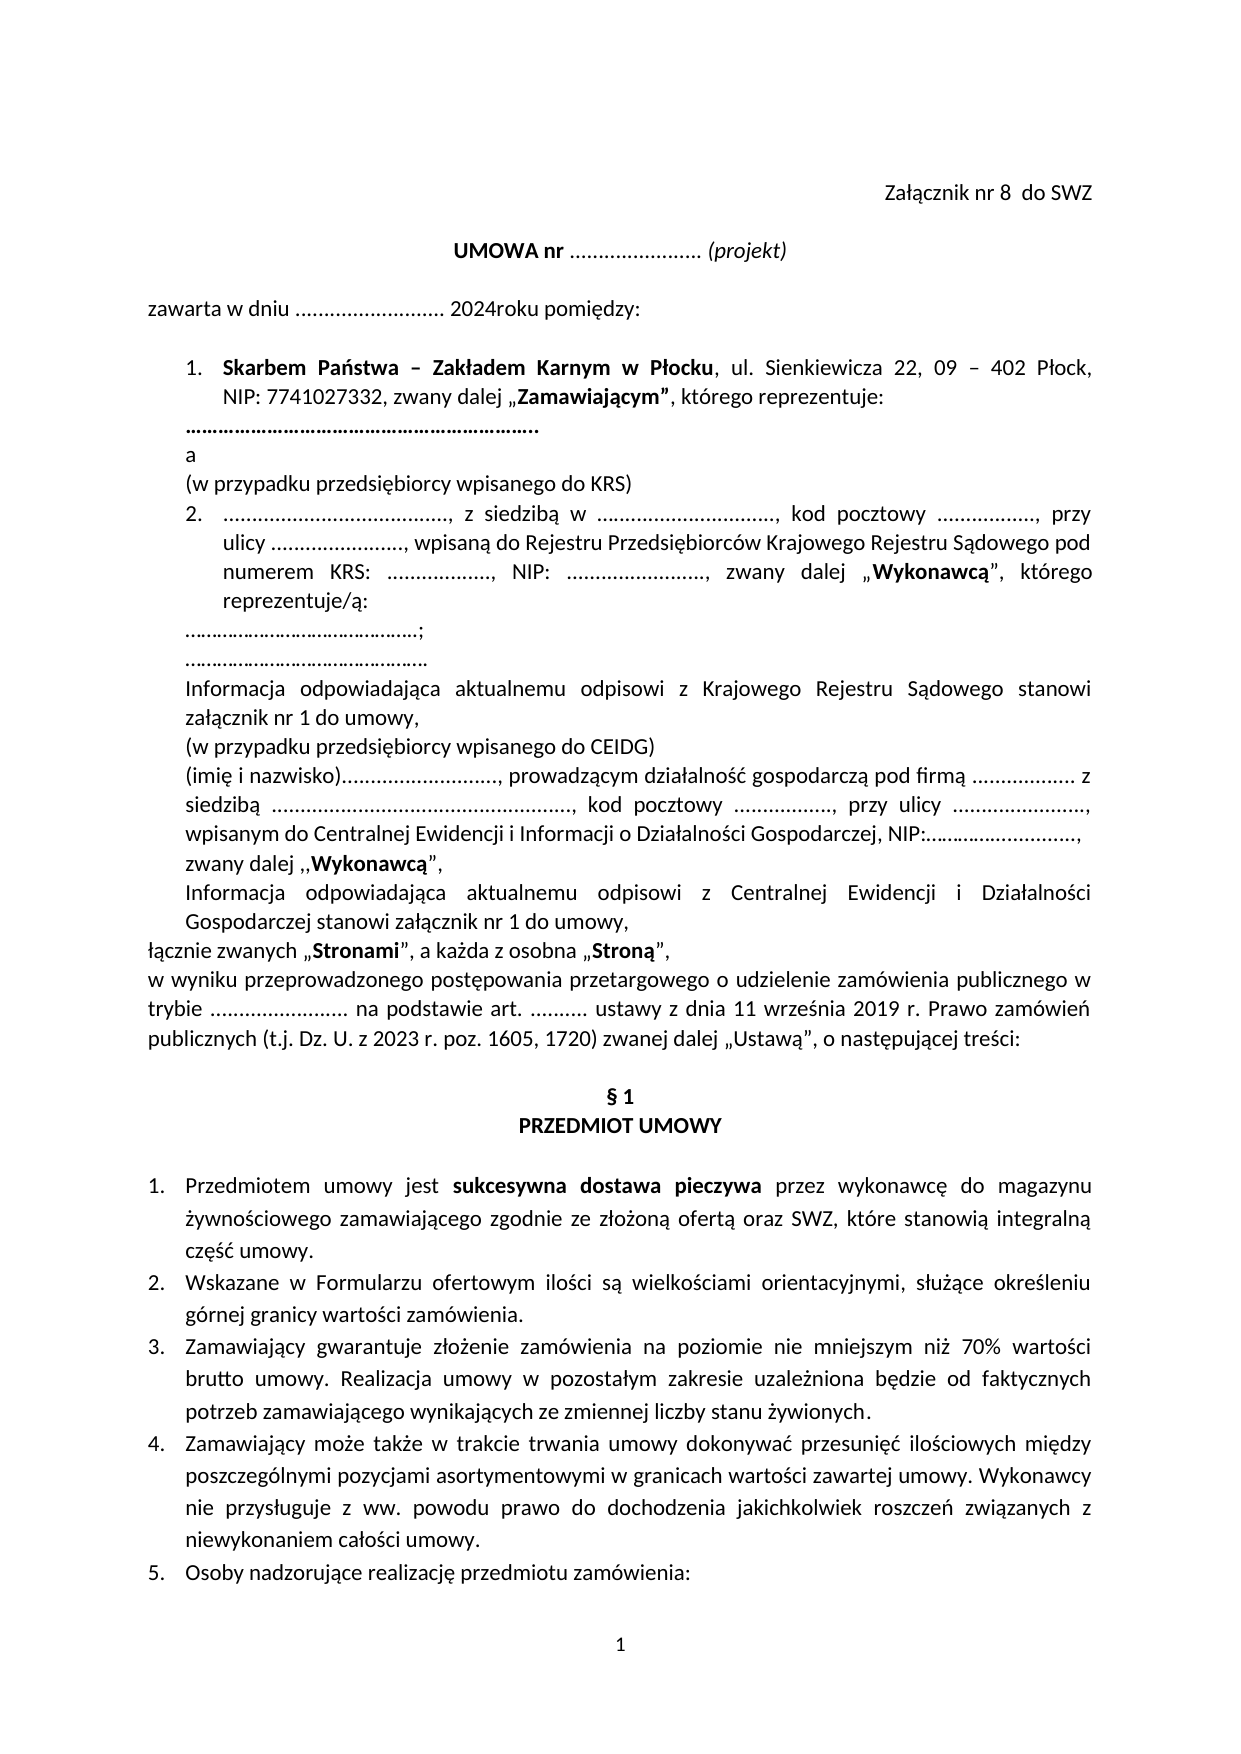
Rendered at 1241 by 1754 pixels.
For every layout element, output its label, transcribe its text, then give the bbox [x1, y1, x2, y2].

list Przedmiotem umowy jest sukcesywna dostawa pieczywa przez wykonawcę do magazynu żywnościowego zamawiającego zgodnie ze złożoną ofertą oraz SWZ, które stanowią integralną część umowy. [148, 1171, 1093, 1264]
list ......................................., z siedzibą w …............................, kod pocztowy ................., przy ulicy ......................., wpisaną do Rejestru Przedsiębiorców Krajowego Rejestru Sądowego pod numerem KRS: .................., NIP: ........................, zwany dalej „Wykonawcą”, którego reprezentuje/ą: [185, 498, 1093, 614]
list Skarbem Państwa – Zakładem Karnym w Płocku, ul. Sienkiewicza 22, 09 – 402 Płock, NIP: 7741027332, zwany dalej „Zamawiającym”, którego reprezentuje: [185, 352, 1093, 410]
text ……………………………………..; [148, 614, 1093, 643]
text zwany dalej ,,Wykonawcą”, [148, 848, 1093, 877]
text (w przypadku przedsiębiorcy wpisanego do KRS) [148, 468, 1093, 498]
list Wskazane w Formularzu ofertowym ilości są wielkościami orientacyjnymi, służące określeniu górnej granicy wartości zamówienia. [148, 1268, 1093, 1328]
text w wyniku przeprowadzonego postępowania przetargowego o udzielenie zamówienia publicznego w trybie ........................ na podstawie art. .......... ustawy z dnia 11 września 2019 r. Prawo zamówień publicznych (t.j. Dz. U. z 2023 r. poz. 1605, 1720) zwanej dalej „Ustawą”, o następującej treści: [148, 964, 1093, 1052]
list Osoby nadzorujące realizację przedmiotu zamówienia: [148, 1558, 1093, 1586]
text ………………………………………. [148, 643, 1093, 673]
text zawarta w dniu .......................... 2024roku pomiędzy: [148, 293, 1093, 323]
text Załącznik nr 8 do SWZ [148, 177, 1093, 206]
text (imię i nazwisko)..........................., prowadzącym działalność gospodarczą pod firmą .................. z siedzibą ...................................................., kod pocztowy ................., przy ulicy ......................., wpisanym do Centralnej Ewidencji i Informacji o Działalności Gospodarczej, NIP:…………..............., [185, 760, 1093, 848]
text ……………………………………………………….. [148, 410, 1093, 439]
text Informacja odpowiadająca aktualnemu odpisowi z Krajowego Rejestru Sądowego stanowi załącznik nr 1 do umowy, [185, 673, 1093, 731]
text a [148, 439, 1093, 468]
text Informacja odpowiadająca aktualnemu odpisowi z Centralnej Ewidencji i Działalności Gospodarczej stanowi załącznik nr 1 do umowy, [185, 877, 1093, 935]
text łącznie zwanych „Stronami”, a każda z osobna „Stroną”, [148, 935, 1093, 964]
list Zamawiający gwarantuje złożenie zamówienia na poziomie nie mniejszym niż 70% wartości brutto umowy. Realizacja umowy w pozostałym zakresie uzależniona będzie od faktycznych potrzeb zamawiającego wynikających ze zmiennej liczby stanu żywionych. [148, 1332, 1093, 1425]
text (w przypadku przedsiębiorcy wpisanego do CEIDG) [148, 731, 1093, 760]
text UMOWA nr ....................... (projekt) [148, 235, 1093, 264]
text § 1 [148, 1081, 1093, 1110]
text PRZEDMIOT UMOWY [148, 1110, 1093, 1139]
list Zamawiający może także w trakcie trwania umowy dokonywać przesunięć ilościowych między poszczególnymi pozycjami asortymentowymi w granicach wartości zawartej umowy. Wykonawcy nie przysługuje z ww. powodu prawo do dochodzenia jakichkolwiek roszczeń związanych z niewykonaniem całości umowy. [148, 1429, 1093, 1553]
